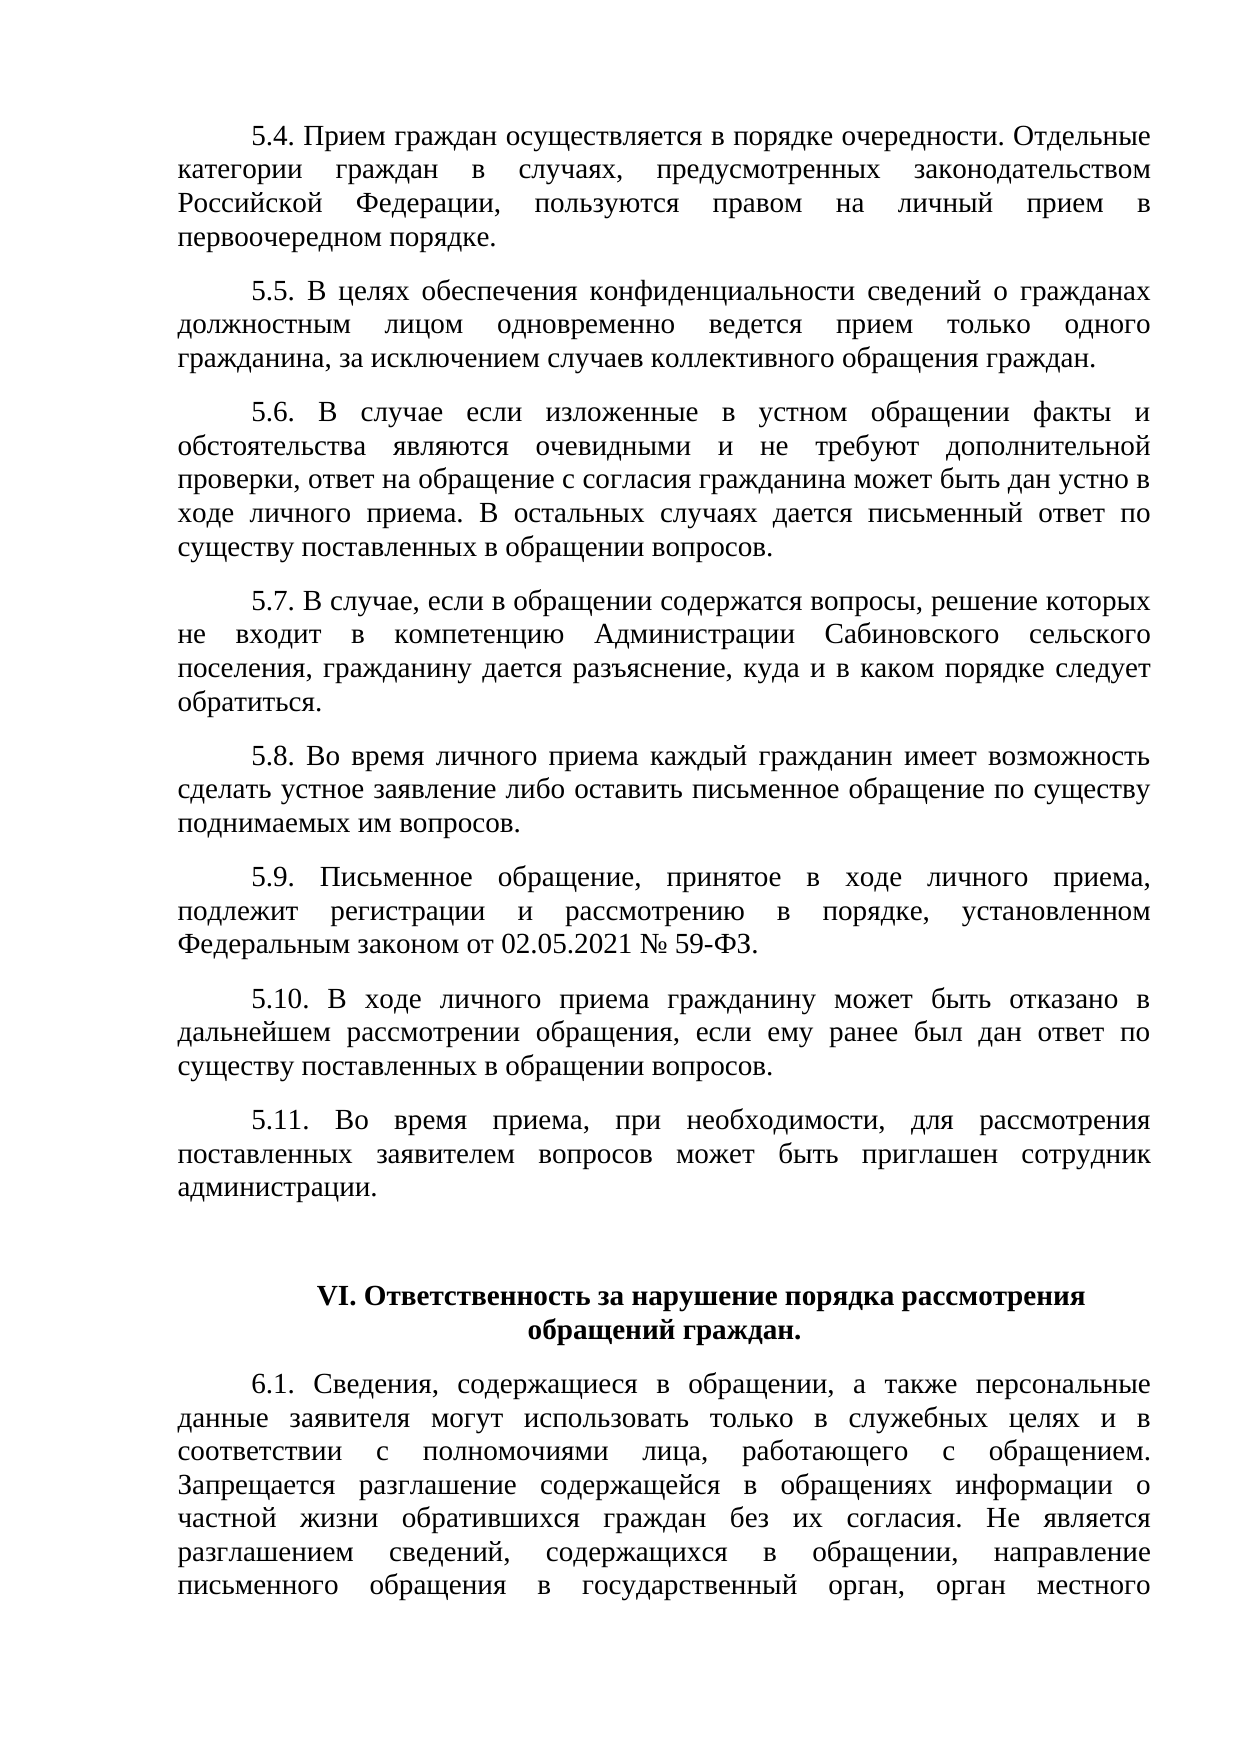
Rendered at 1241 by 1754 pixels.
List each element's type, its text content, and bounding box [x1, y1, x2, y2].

text VI. Ответственность за нарушение порядка рассмотрения обращений граждан. [177, 1278, 1152, 1345]
text 5.9. Письменное обращение, принятое в ходе личного приема, подлежит регистрации и рассмотрению в порядке, установленном Федеральным законом от 02.05.2021 № 59-ФЗ. [177, 859, 1152, 960]
text 5.4. Прием граждан осуществляется в порядке очередности. Отдельные категории граждан в случаях, предусмотренных законодательством Российской Федерации, пользуются правом на личный прием в первоочередном порядке. [177, 118, 1152, 252]
text 5.8. Во время личного приема каждый гражданин имеет возможность сделать устное заявление либо оставить письменное обращение по существу поднимаемых им вопросов. [177, 738, 1152, 839]
text 5.11. Во время приема, при необходимости, для рассмотрения поставленных заявителем вопросов может быть приглашен сотрудник администрации. [177, 1102, 1152, 1203]
text 5.10. В ходе личного приема гражданину может быть отказано в дальнейшем рассмотрении обращения, если ему ранее был дан ответ по существу поставленных в обращении вопросов. [177, 981, 1152, 1082]
text 5.6. В случае если изложенные в устном обращении факты и обстоятельства являются очевидными и не требуют дополнительной проверки, ответ на обращение с согласия гражданина может быть дан устно в ходе личного приема. В остальных случаях дается письменный ответ по существу поставленных в обращении вопросов. [177, 394, 1152, 562]
text 5.5. В целях обеспечения конфиденциальности сведений о гражданах должностным лицом одновременно ведется прием только одного гражданина, за исключением случаев коллективного обращения граждан. [177, 273, 1152, 374]
text 5.7. В случае, если в обращении содержатся вопросы, решение которых не входит в компетенцию Администрации Сабиновского сельского поселения, гражданину дается разъяснение, куда и в каком порядке следует обратиться. [177, 583, 1152, 717]
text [177, 1366, 1152, 1601]
